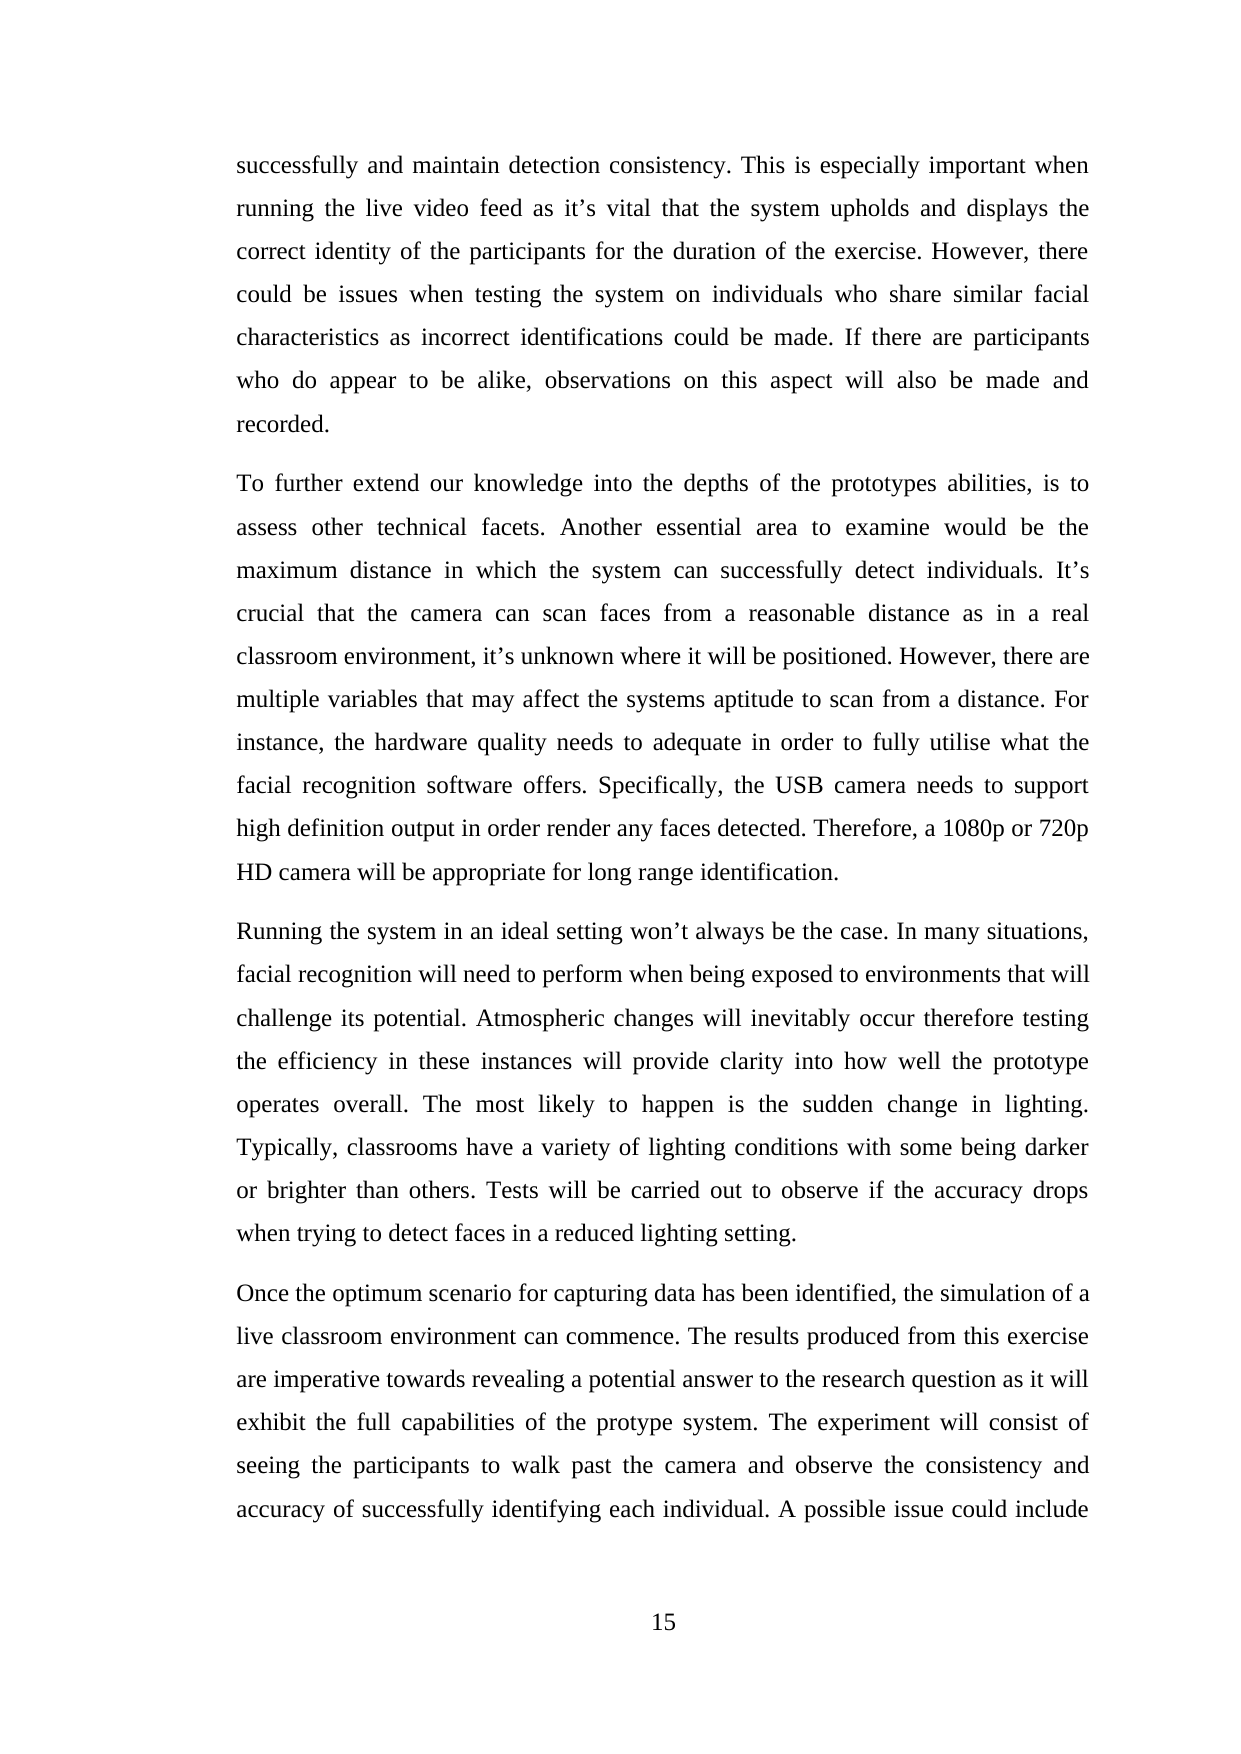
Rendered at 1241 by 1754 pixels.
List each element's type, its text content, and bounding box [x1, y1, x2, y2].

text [236, 1278, 1090, 1522]
text To further extend our knowledge into the depths of the prototypes abilities, is to assess other technical facets. Another essential area to examine would be the maximum distance in which the system can successfully detect individuals. It’s crucial that the camera can scan faces from a reasonable distance as in a real classroom environment, it’s unknown where it will be positioned. However, there are multiple variables that may affect the systems aptitude to scan from a distance. For instance, the hardware quality needs to adequate in order to fully utilise what the facial recognition software offers. Specifically, the USB camera needs to support high definition output in order render any faces detected. Therefore, a 1080p or 720p HD camera will be appropriate for long range identification. [236, 468, 1090, 885]
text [236, 150, 1090, 437]
text Running the system in an ideal setting won’t always be the case. In many situations, facial recognition will need to perform when being exposed to environments that will challenge its potential. Atmospheric changes will inevitably occur therefore testing the efficiency in these instances will provide clarity into how well the prototype operates overall. The most likely to happen is the sudden change in lighting. Typically, classrooms have a variety of lighting conditions with some being darker or brighter than others. Tests will be carried out to observe if the accuracy drops when trying to detect faces in a reduced lighting setting. [236, 916, 1090, 1247]
